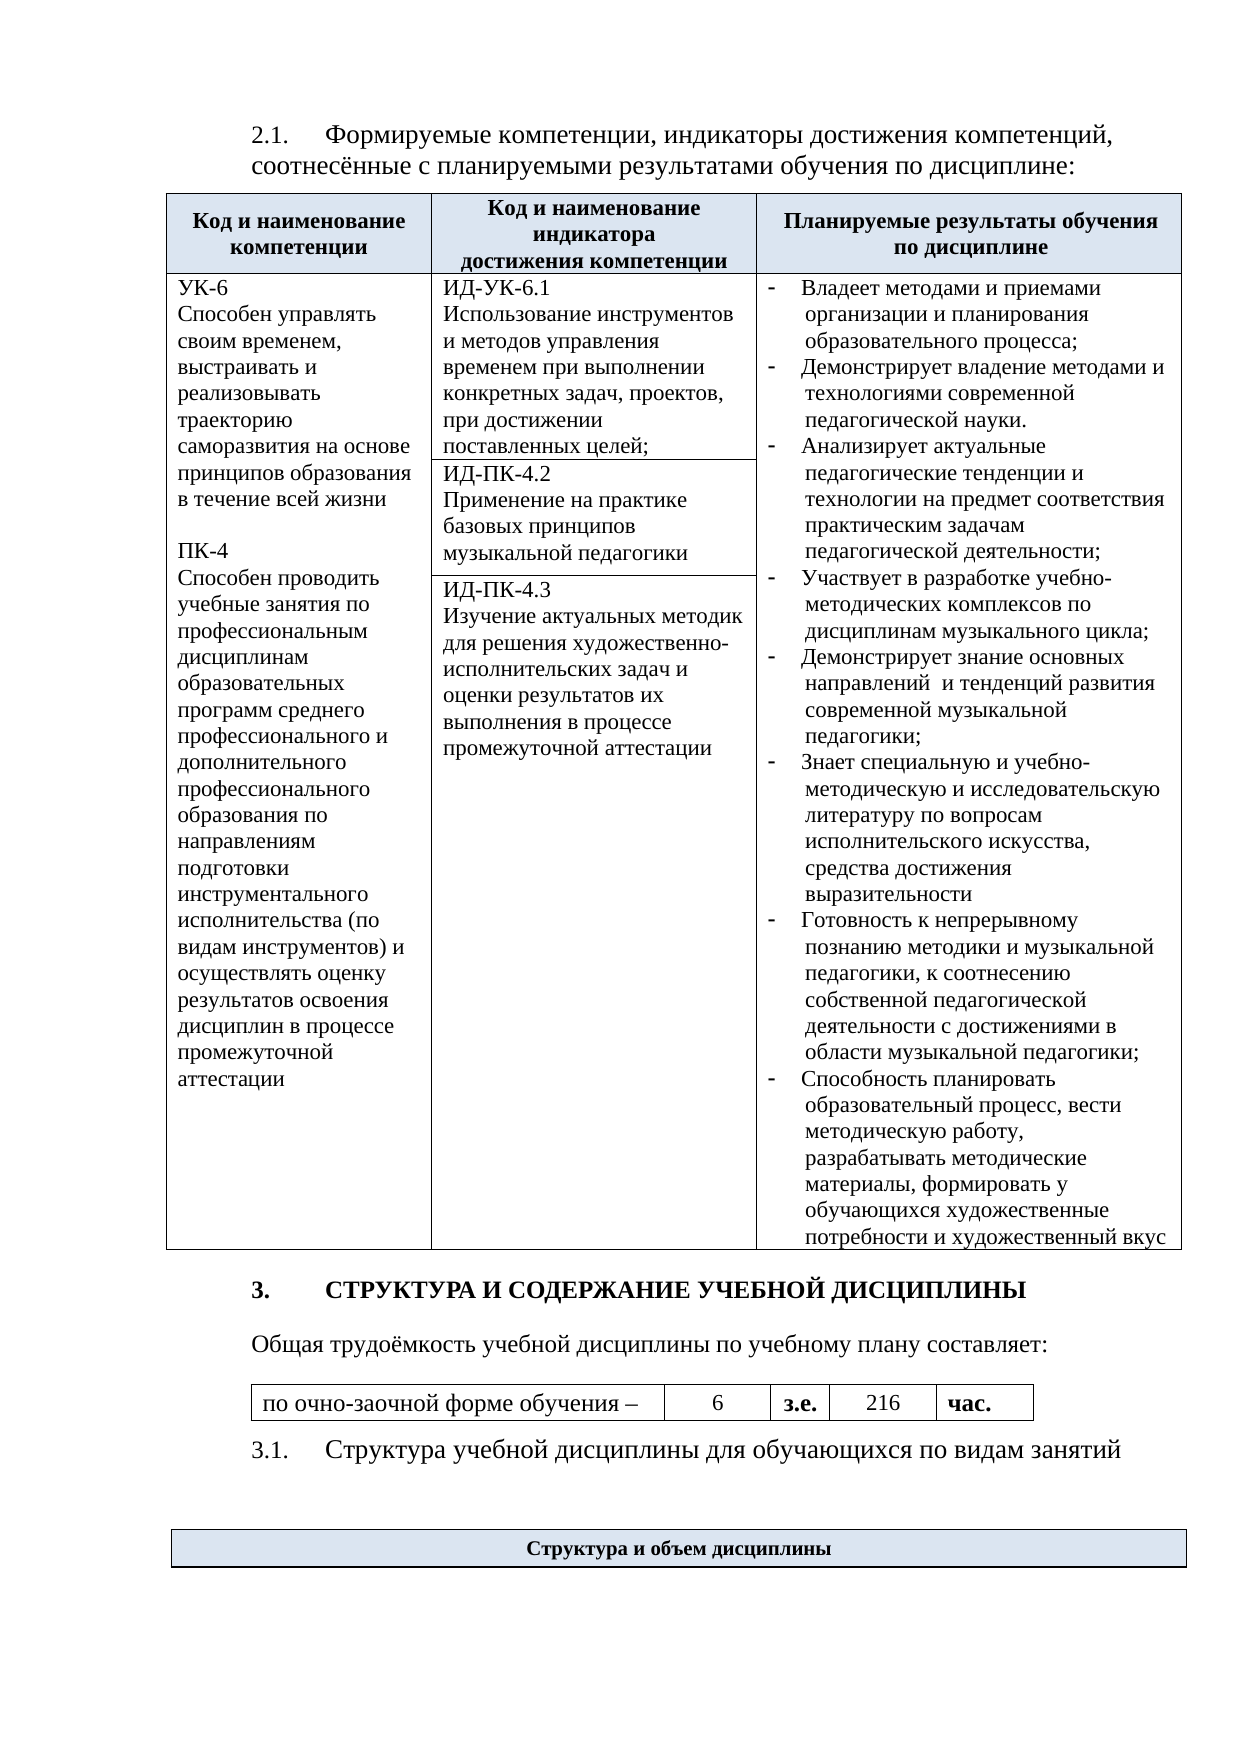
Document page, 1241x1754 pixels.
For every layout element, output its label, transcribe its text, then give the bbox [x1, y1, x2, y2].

table_header 6 [665, 1385, 770, 1419]
table_cell УК-6 Способен управлять своим временем, выстраивать и реализовывать траекторию саморазвития на основе принципов образования в течение всей жизни ПК-4 Способен проводить учебные занятия по профессиональным дисциплинам образовательных программ среднего профессионального и дополнительного профессионального образования по направлениям подготовки инструментального исполнительства (по видам инструментов) и осуществлять оценку результатов освоения дисциплин в процессе промежуточной аттестации [167, 274, 431, 1249]
table_cell ИД-ПК-4.2 Применение на практике базовых принципов музыкальной педагогики [432, 460, 756, 575]
table_header 216 [830, 1385, 936, 1419]
table_header по очно-заочной форме обучения – [252, 1385, 664, 1419]
table_cell ИД-ПК-4.3 Изучение актуальных методик для решения художественно-исполнительских задач и оценки результатов их выполнения в процессе промежуточной аттестации [432, 576, 756, 1249]
table_header Планируемые результаты обучения по дисциплине [757, 194, 1181, 273]
subtitle Формируемые компетенции, индикаторы достижения компетенций, соотнесённые с планируемыми результатами обучения по дисциплине: [251, 118, 1181, 180]
table_header Структура и объем дисциплины [172, 1530, 1186, 1566]
list Общая трудоёмкость учебной дисциплины по учебному плану составляет: [177, 1329, 1181, 1358]
table_header з.е. [771, 1385, 829, 1419]
table_header Код и наименование компетенции [167, 194, 431, 273]
table_cell ИД-УК-6.1 Использование инструментов и методов управления временем при выполнении конкретных задач, проектов, при достижении поставленных целей; [432, 274, 756, 458]
subtitle СТРУКТУРА И СОДЕРЖАНИЕ УЧЕБНОЙ ДИСЦИПЛИНЫ [251, 1275, 1181, 1304]
table_cell Владеет методами и приемами организации и планирования образовательного процесса; Демонстрирует владение методами и технологиями современной педагогической науки. Анализирует актуальные педагогические тенденции и технологии на предмет соответствия практическим задачам педагогической деятельности; Участвует в разработке учебно-методических комплексов по дисциплинам музыкального цикла; Демонстрирует знание основных направлений и тенденций развития современной музыкальной педагогики; Знает специальную и учебно-методическую и исследовательскую литературу по вопросам исполнительского искусства, средства достижения выразительности Готовность к непрерывному познанию методики и музыкальной педагогики, к соотнесению собственной педагогической деятельности с достижениями в области музыкальной педагогики; Способность планировать образовательный процесс, вести методическую работу, разрабатывать методические материалы, формировать у обучающихся художественные потребности и художественный вкус [757, 274, 1181, 1249]
subtitle Структура учебной дисциплины для обучающихся по видам занятий [251, 1433, 1181, 1464]
table_header час. [937, 1385, 1033, 1419]
table_header Код и наименование индикатора достижения компетенции [432, 194, 756, 273]
